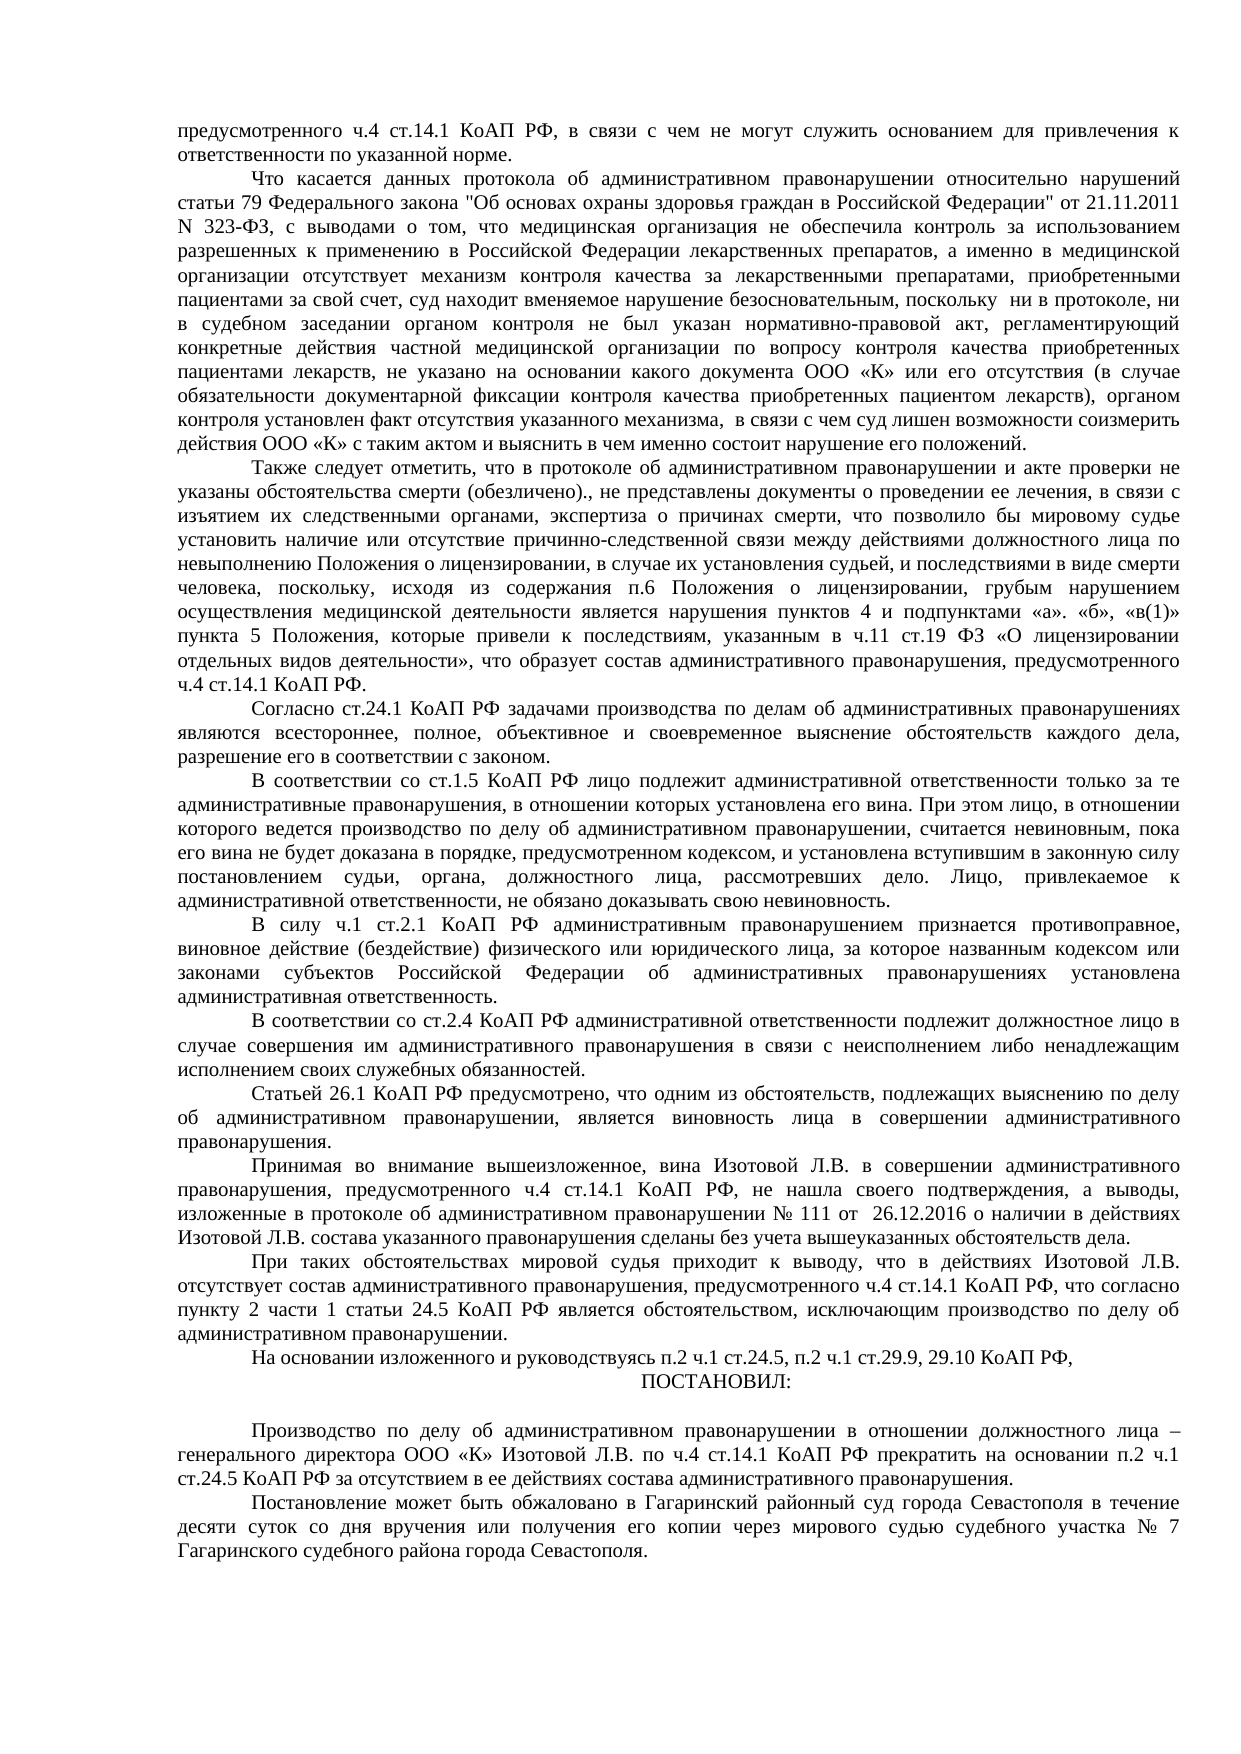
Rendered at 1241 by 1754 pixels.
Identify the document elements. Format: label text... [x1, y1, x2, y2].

text Также следует отметить, что в протоколе об административном правонарушении и акте проверки не указаны обстоятельства смерти (обезличено)., не представлены документы о проведении ее лечения, в связи с изъятием их следственными органами, экспертиза о причинах смерти, что позволило бы мировому судье установить наличие или отсутствие причинно-следственной связи между действиями должностного лица по невыполнению Положения о лицензировании, в случае их установления судьей, и последствиями в виде смерти человека, поскольку, исходя из содержания п.6 Положения о лицензировании, грубым нарушением осуществления медицинской деятельности является нарушения пунктов 4 и подпунктами «а». «б», «в(1)» пункта 5 Положения, которые привели к последствиям, указанным в ч.11 ст.19 ФЗ «О лицензировании отдельных видов деятельности», что образует состав административного правонарушения, предусмотренного ч.4 ст.14.1 КоАП РФ. [177, 455, 1181, 696]
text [177, 118, 1181, 166]
text Согласно ст.24.1 КоАП РФ задачами производства по делам об административных правонарушениях являются всестороннее, полное, объективное и своевременное выяснение обстоятельств каждого дела, разрешение его в соответствии с законом. [177, 696, 1181, 768]
text Производство по делу об административном правонарушении в отношении должностного лица – генерального директора ООО «К» Изотовой Л.В. по ч.4 ст.14.1 КоАП РФ прекратить на основании п.2 ч.1 ст.24.5 КоАП РФ за отсутствием в ее действиях состава административного правонарушения. [177, 1417, 1181, 1490]
text Постановление может быть обжаловано в Гагаринский районный суд города Севастополя в течение десяти суток со дня вручения или получения его копии через мирового судью судебного участка № 7 Гагаринского судебного района города Севастополя. [177, 1490, 1181, 1562]
text ПОСТАНОВИЛ: [177, 1369, 1181, 1393]
text В силу ч.1 ст.2.1 КоАП РФ административным правонарушением признается противоправное, виновное действие (бездействие) физического или юридического лица, за которое названным кодексом или законами субъектов Российской Федерации об административных правонарушениях установлена административная ответственность. [177, 912, 1181, 1008]
text Принимая во внимание вышеизложенное, вина Изотовой Л.В. в совершении административного правонарушения, предусмотренного ч.4 ст.14.1 КоАП РФ, не нашла своего подтверждения, а выводы, изложенные в протоколе об административном правонарушении № 111 от 26.12.2016 о наличии в действиях Изотовой Л.В. состава указанного правонарушения сделаны без учета вышеуказанных обстоятельств дела. [177, 1153, 1181, 1249]
text В соответствии со ст.1.5 КоАП РФ лицо подлежит административной ответственности только за те административные правонарушения, в отношении которых установлена его вина. При этом лицо, в отношении которого ведется производство по делу об административном правонарушении, считается невиновным, пока его вина не будет доказана в порядке, предусмотренном кодексом, и установлена вступившим в законную силу постановлением судьи, органа, должностного лица, рассмотревших дело. Лицо, привлекаемое к административной ответственности, не обязано доказывать свою невиновность. [177, 768, 1181, 912]
text Что касается данных протокола об административном правонарушении относительно нарушений статьи 79 Федерального закона "Об основах охраны здоровья граждан в Российской Федерации" от 21.11.2011 N 323-ФЗ, с выводами о том, что медицинская организация не обеспечила контроль за использованием разрешенных к применению в Российской Федерации лекарственных препаратов, а именно в медицинской организации отсутствует механизм контроля качества за лекарственными препаратами, приобретенными пациентами за свой счет, суд находит вменяемое нарушение безосновательным, поскольку ни в протоколе, ни в судебном заседании органом контроля не был указан нормативно-правовой акт, регламентирующий конкретные действия частной медицинской организации по вопросу контроля качества приобретенных пациентами лекарств, не указано на основании какого документа ООО «К» или его отсутствия (в случае обязательности документарной фиксации контроля качества приобретенных пациентом лекарств), органом контроля установлен факт отсутствия указанного механизма, в связи с чем суд лишен возможности соизмерить действия ООО «К» с таким актом и выяснить в чем именно состоит нарушение его положений. [177, 166, 1181, 455]
text На основании изложенного и руководствуясь п.2 ч.1 ст.24.5, п.2 ч.1 ст.29.9, 29.10 КоАП РФ, [177, 1345, 1181, 1369]
text Статьей 26.1 КоАП РФ предусмотрено, что одним из обстоятельств, подлежащих выяснению по делу об административном правонарушении, является виновность лица в совершении административного правонарушения. [177, 1081, 1181, 1153]
text В соответствии со ст.2.4 КоАП РФ административной ответственности подлежит должностное лицо в случае совершения им административного правонарушения в связи с неисполнением либо ненадлежащим исполнением своих служебных обязанностей. [177, 1008, 1181, 1081]
text При таких обстоятельствах мировой судья приходит к выводу, что в действиях Изотовой Л.В. отсутствует состав административного правонарушения, предусмотренного ч.4 ст.14.1 КоАП РФ, что согласно пункту 2 части 1 статьи 24.5 КоАП РФ является обстоятельством, исключающим производство по делу об административном правонарушении. [177, 1249, 1181, 1345]
